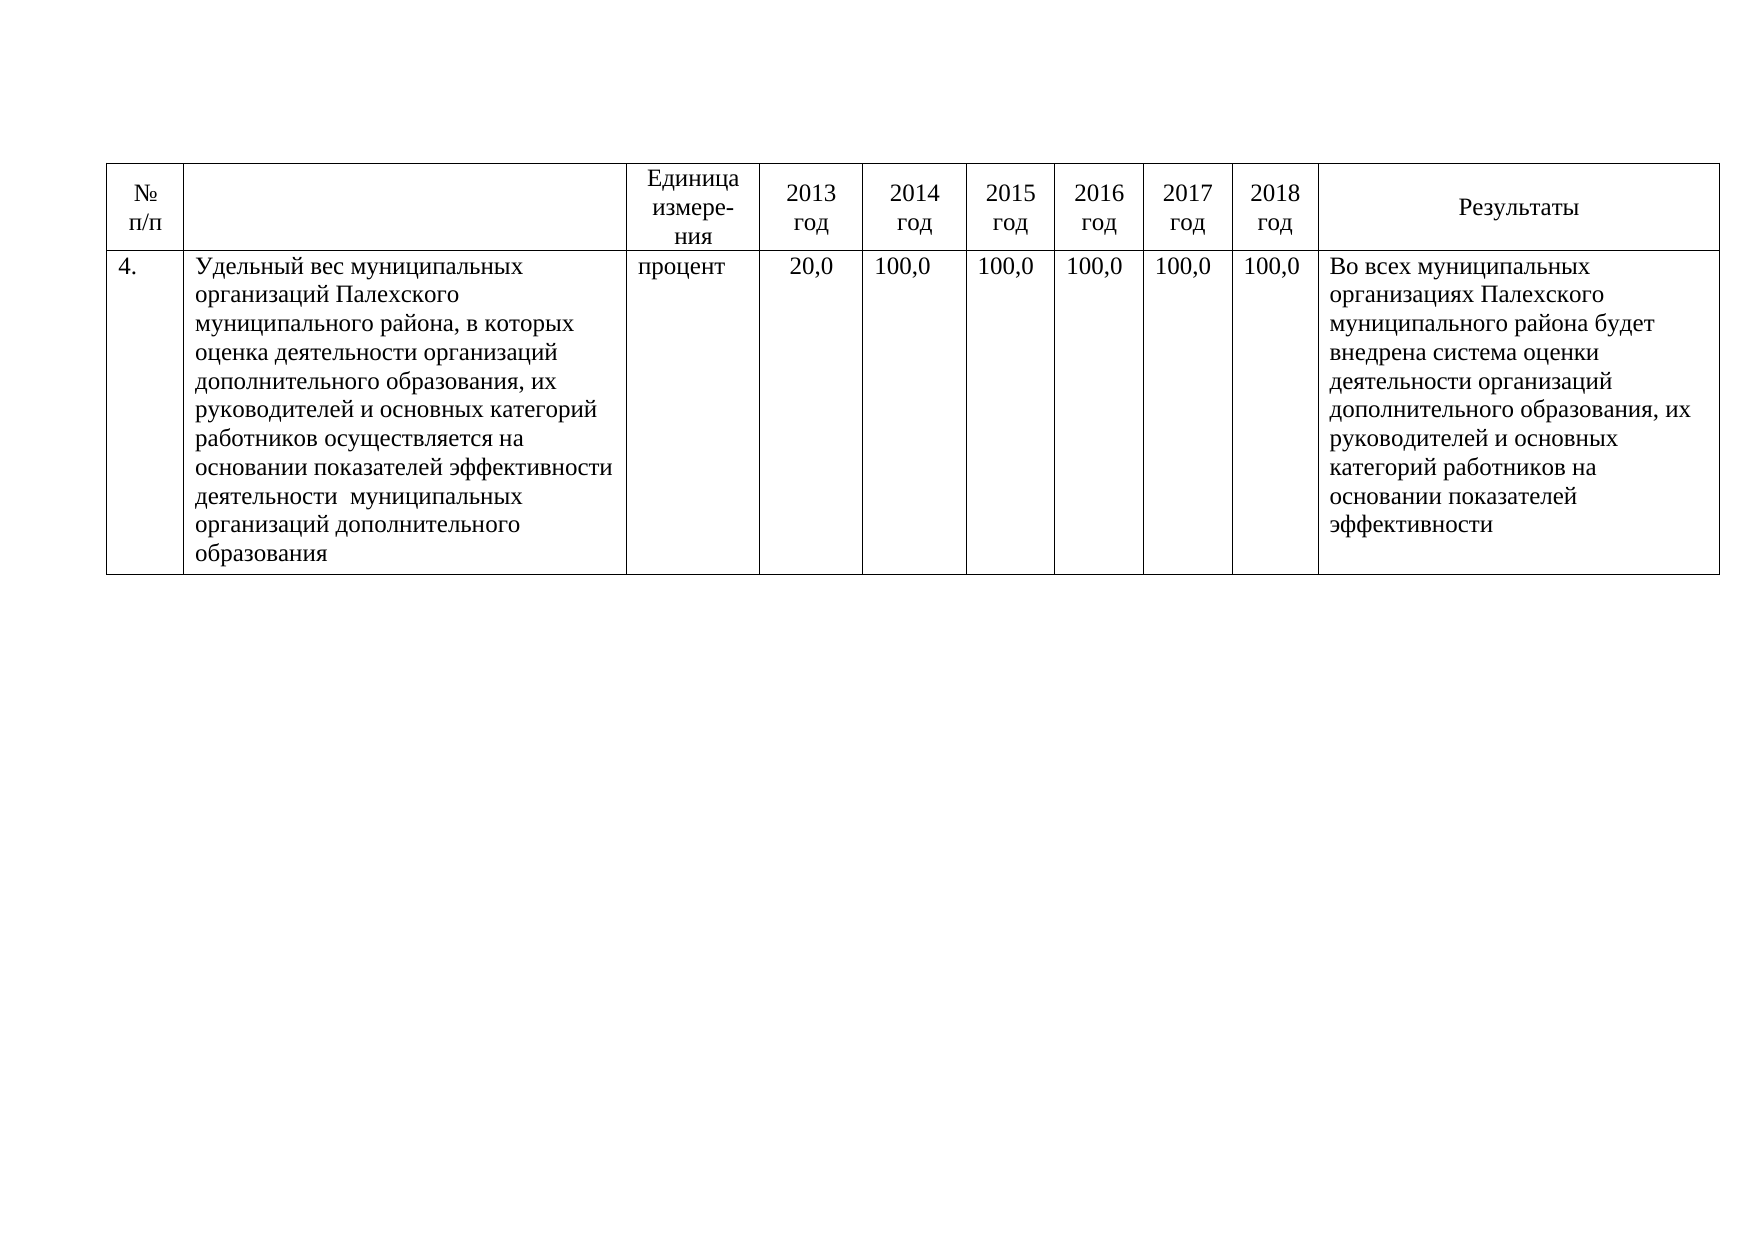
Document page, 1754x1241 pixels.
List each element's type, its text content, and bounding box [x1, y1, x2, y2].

table_cell 100,0 [1144, 251, 1232, 574]
table_header 2016 год [1055, 164, 1143, 250]
table_cell 100,0 [1055, 251, 1143, 574]
table_cell Во всех муниципальных организациях Палехского муниципального района будет внедрена система оценки деятельности организаций дополнительного образования, их руководителей и основных категорий работников на основании показателей эффективности [1319, 251, 1719, 574]
table_cell Удельный вес муниципальных организаций Палехского муниципального района, в которых оценка деятельности организаций дополнительного образования, их руководителей и основных категорий работников осуществляется на основании показателей эффективности деятельности муниципальных организаций дополнительного образования [184, 251, 626, 574]
table_header 2013 год [760, 164, 862, 250]
table_cell 4. [107, 251, 183, 574]
table_cell 20,0 [760, 251, 862, 574]
table_cell 100,0 [1233, 251, 1318, 574]
table_cell 100,0 [863, 251, 966, 574]
table_header [184, 164, 626, 250]
table_header 2014 год [863, 164, 966, 250]
table_header 2017 год [1144, 164, 1232, 250]
table_cell процент [627, 251, 759, 574]
table_header Единица измере-ния [627, 164, 759, 250]
table_header 2015 год [967, 164, 1054, 250]
table_cell 100,0 [967, 251, 1054, 574]
table_header № п/п [107, 164, 183, 250]
table_header Результаты [1319, 164, 1719, 250]
table_header 2018 год [1233, 164, 1318, 250]
